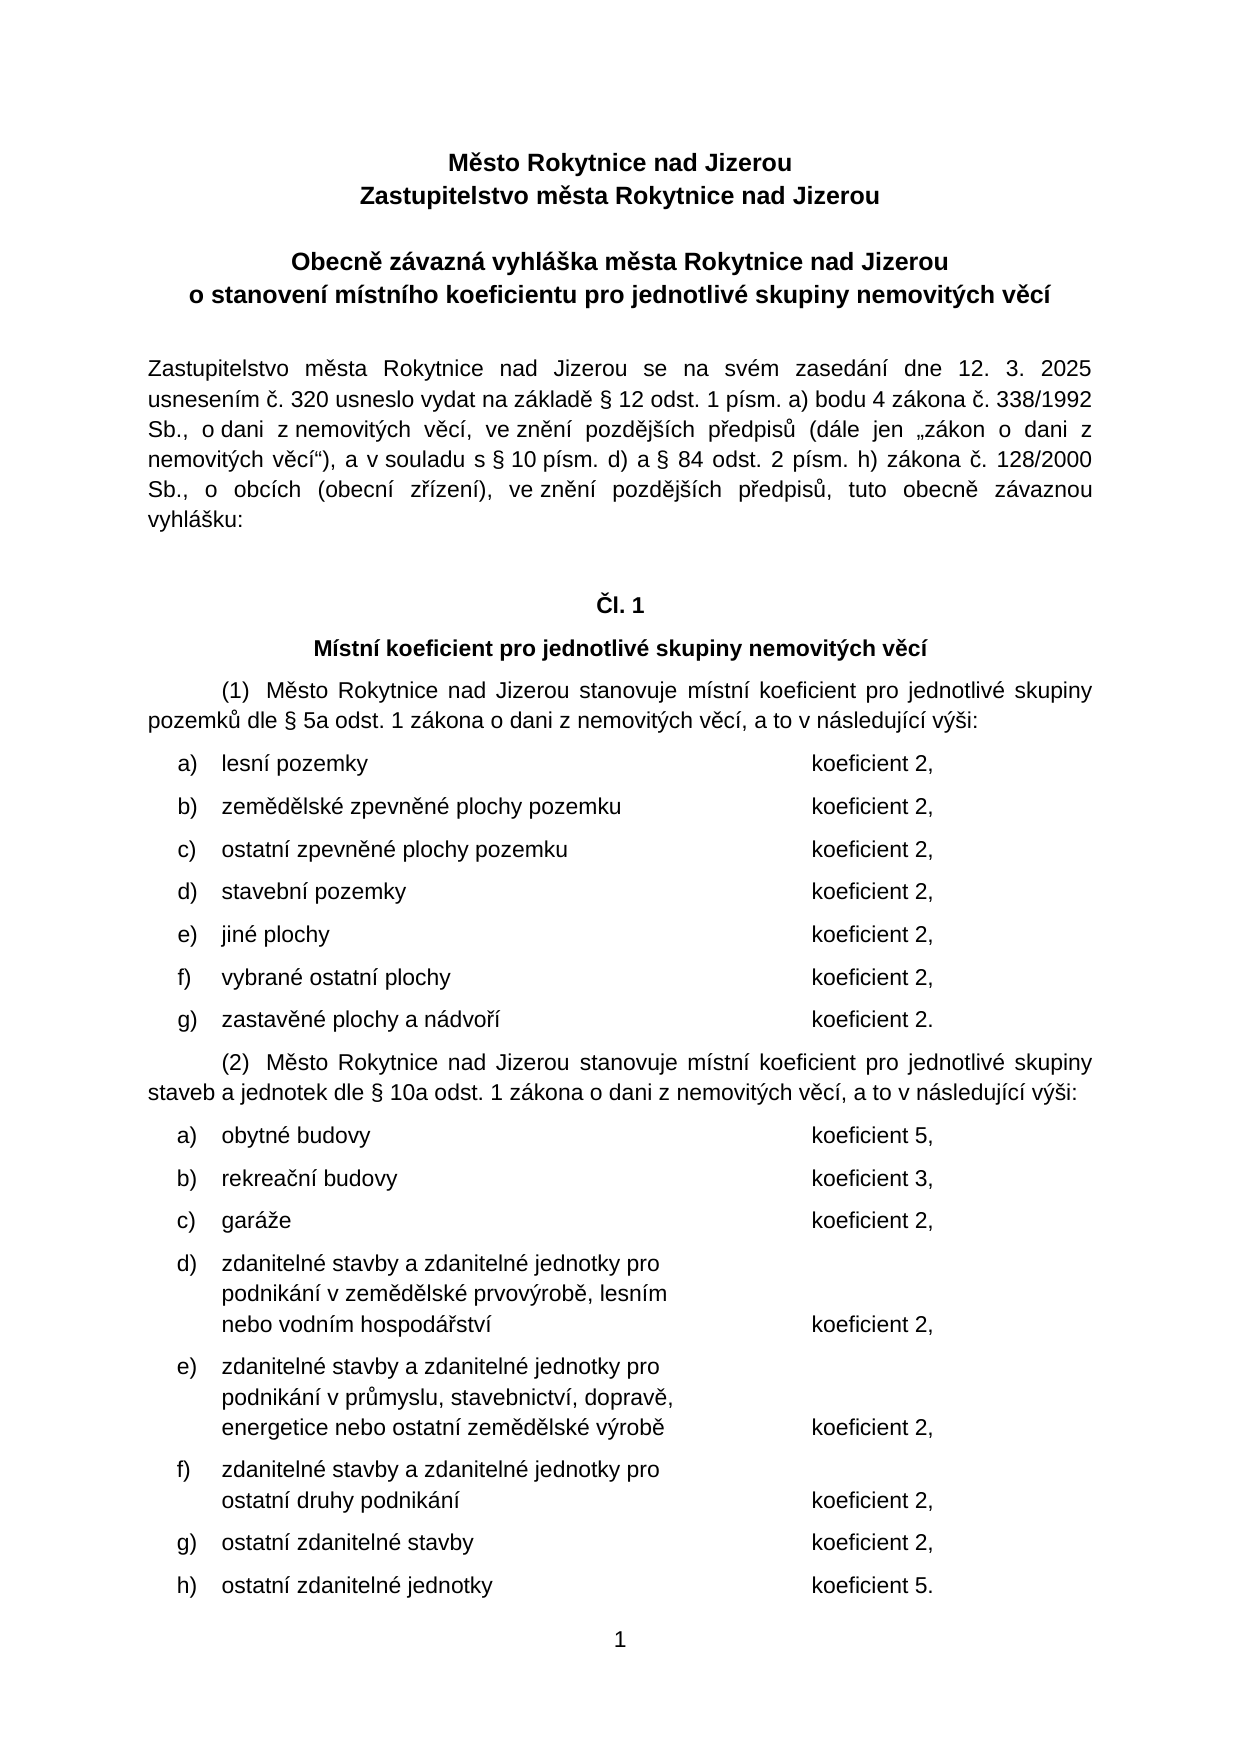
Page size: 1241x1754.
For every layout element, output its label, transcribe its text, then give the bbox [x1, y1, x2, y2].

list podnikání v zemědělské prvovýrobě, lesním [221, 1280, 1093, 1307]
list Město Rokytnice nad Jizerou stanovuje místní koeficient pro jednotlivé skupiny pozemků dle § 5a odst. 1 zákona o dani z nemovitých věcí, a to v následující výši: [148, 677, 1093, 734]
list zdanitelné stavby a zdanitelné jednotky pro [177, 1456, 1093, 1483]
list stavební pozemky koeficient 2, [177, 878, 1093, 905]
text Město Rokytnice nad Jizerou [148, 148, 1093, 176]
list garáže koeficient 2, [177, 1207, 1093, 1234]
list vybrané ostatní plochy koeficient 2, [177, 964, 1093, 990]
list ostatní druhy podnikání koeficient 2, [221, 1487, 1093, 1513]
list podnikání v průmyslu, stavebnictví, dopravě, [221, 1383, 1093, 1410]
list jiné plochy koeficient 2, [177, 921, 1093, 947]
list ostatní zdanitelné jednotky koeficient 5. [177, 1572, 1093, 1598]
list rekreační budovy koeficient 3, [177, 1165, 1093, 1191]
text Místní koeficient pro jednotlivé skupiny nemovitých věcí [148, 634, 1093, 661]
list zemědělské zpevněné plochy pozemku koeficient 2, [177, 793, 1093, 819]
text Obecně závazná vyhláška města Rokytnice nad Jizerou [148, 247, 1093, 275]
text Zastupitelstvo města Rokytnice nad Jizerou [148, 181, 1093, 209]
list Město Rokytnice nad Jizerou stanovuje místní koeficient pro jednotlivé skupiny staveb a jednotek dle § 10a odst. 1 zákona o dani z nemovitých věcí, a to v následující výši: [148, 1049, 1093, 1106]
list zdanitelné stavby a zdanitelné jednotky pro [177, 1250, 1093, 1277]
list energetice nebo ostatní zemědělské výrobě koeficient 2, [221, 1414, 1093, 1440]
text Zastupitelstvo města Rokytnice nad Jizerou se na svém zasedání dne 12. 3. 2025 usnesením č. 320 usneslo vydat na základě § 12 odst. 1 písm. a) bodu 4 zákona č. 338/1992 Sb., o dani z nemovitých věcí, ve znění pozdějších předpisů (dále jen „zákon o dani z nemovitých věcí“), a v souladu s § 10 písm. d) a § 84 odst. 2 písm. h) zákona č. 128/2000 Sb., o obcích (obecní zřízení), ve znění pozdějších předpisů, tuto obecně závaznou vyhlášku: [148, 355, 1093, 533]
list ostatní zdanitelné stavby koeficient 2, [177, 1529, 1093, 1556]
text o stanovení místního koeficientu pro jednotlivé skupiny nemovitých věcí [148, 280, 1093, 308]
text Čl. 1 [148, 592, 1093, 618]
list ostatní zpevněné plochy pozemku koeficient 2, [177, 836, 1093, 862]
list nebo vodním hospodářství koeficient 2, [221, 1311, 1093, 1337]
list zastavěné plochy a nádvoří koeficient 2. [177, 1006, 1093, 1033]
list lesní pozemky koeficient 2, [177, 750, 1093, 777]
list obytné budovy koeficient 5, [177, 1122, 1093, 1148]
list zdanitelné stavby a zdanitelné jednotky pro [177, 1353, 1093, 1380]
